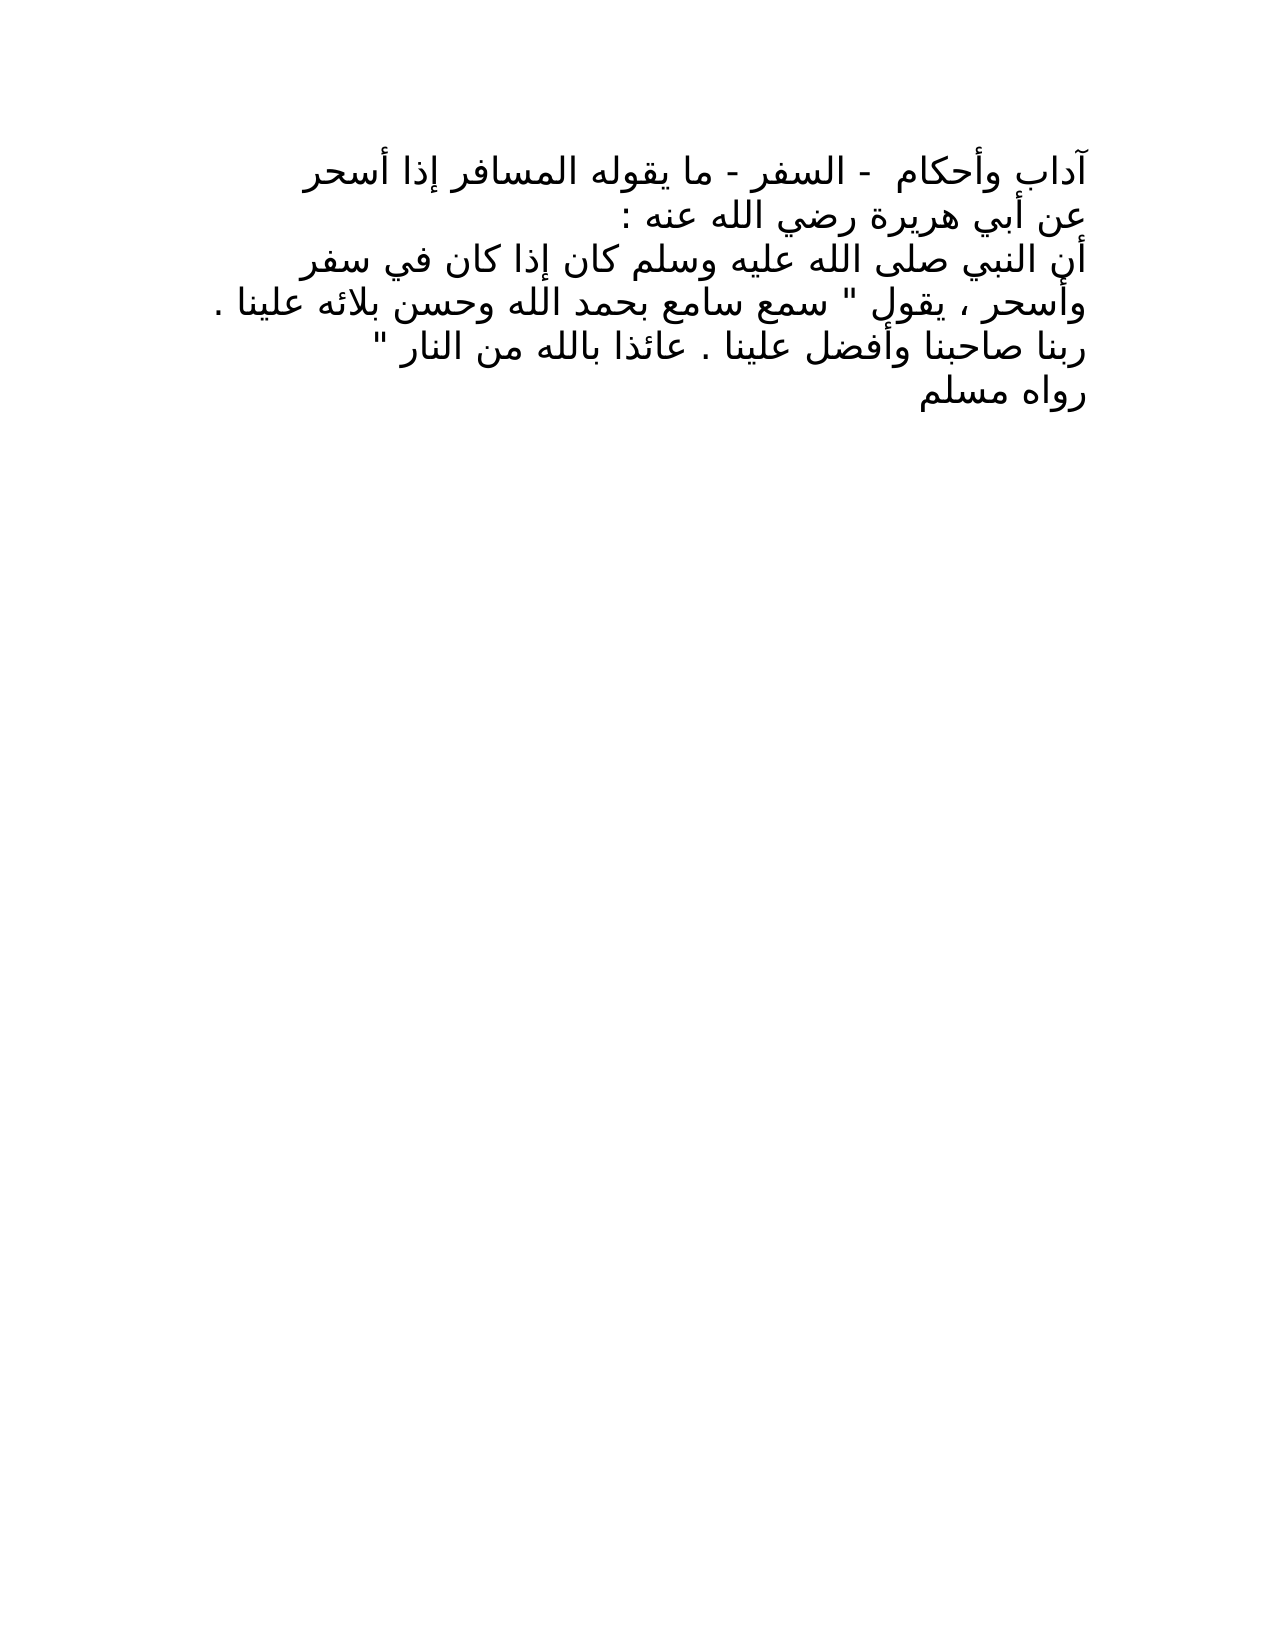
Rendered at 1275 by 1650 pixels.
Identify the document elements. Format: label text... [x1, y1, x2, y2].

text أن النبي صلى الله عليه وسلم كان إذا كان في سفر وأسحر ، يقول " سمع سامع بحمد الله وحسن بلائه علينا . ربنا صاحبنا وأفضل علينا . عائذا بالله من النار " [187, 237, 1087, 368]
text رواه مسلم [187, 368, 1087, 412]
text آداب وأحكام - السفر - ما يقوله المسافر إذا أسحر [187, 150, 1087, 194]
text عن أبي هريرة رضي الله عنه : [187, 194, 1087, 237]
